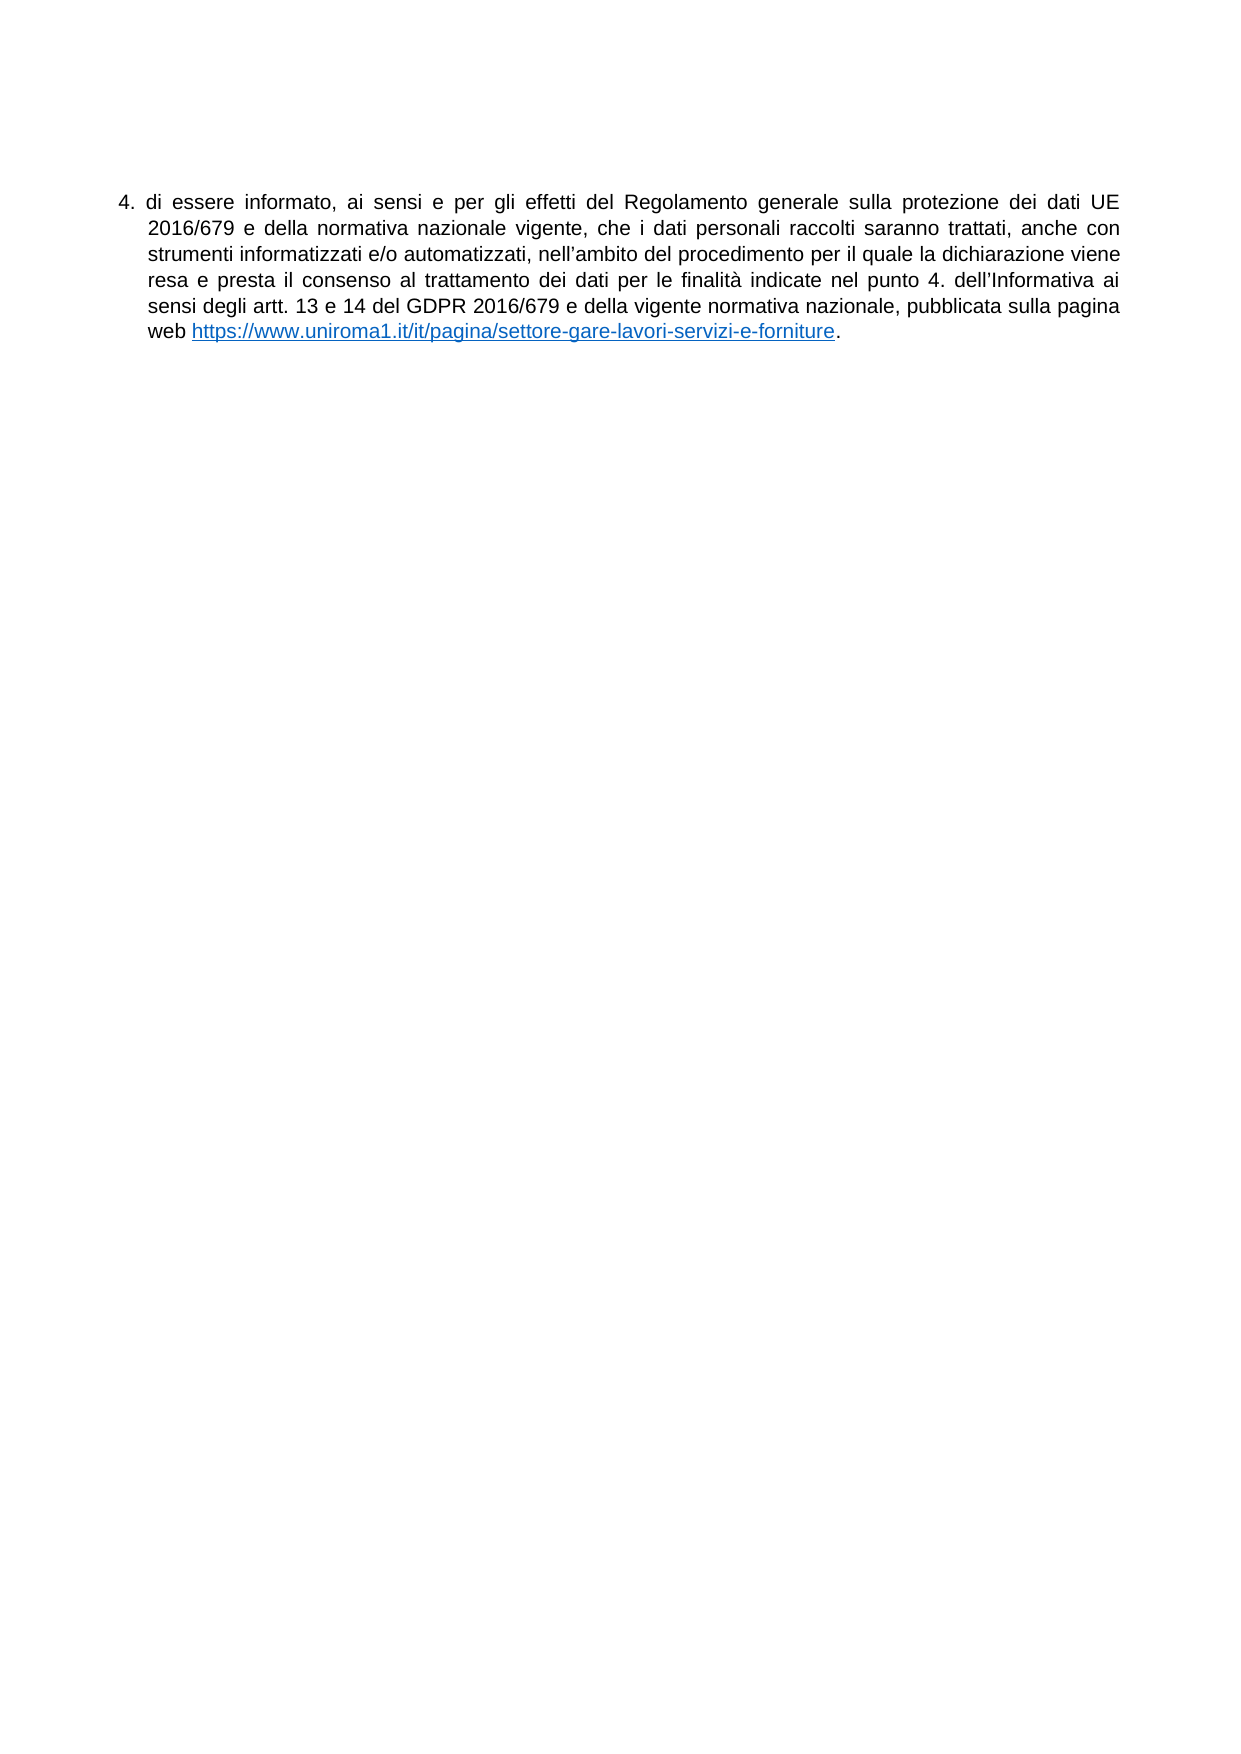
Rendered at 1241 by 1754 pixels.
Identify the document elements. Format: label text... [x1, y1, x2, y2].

text 4. di essere informato, ai sensi e per gli effetti del Regolamento generale sulla protezione dei dati UE 2016/679 e della normativa nazionale vigente, che i dati personali raccolti saranno trattati, anche con strumenti informatizzati e/o automatizzati, nell’ambito del procedimento per il quale la dichiarazione viene resa e presta il consenso al trattamento dei dati per le finalità indicate nel punto 4. dell’Informativa ai sensi degli artt. 13 e 14 del GDPR 2016/679 e della vigente normativa nazionale, pubblicata sulla pagina web https://www.uniroma1.it/it/pagina/settore-gare-lavori-servizi-e-forniture. [118, 190, 1122, 343]
